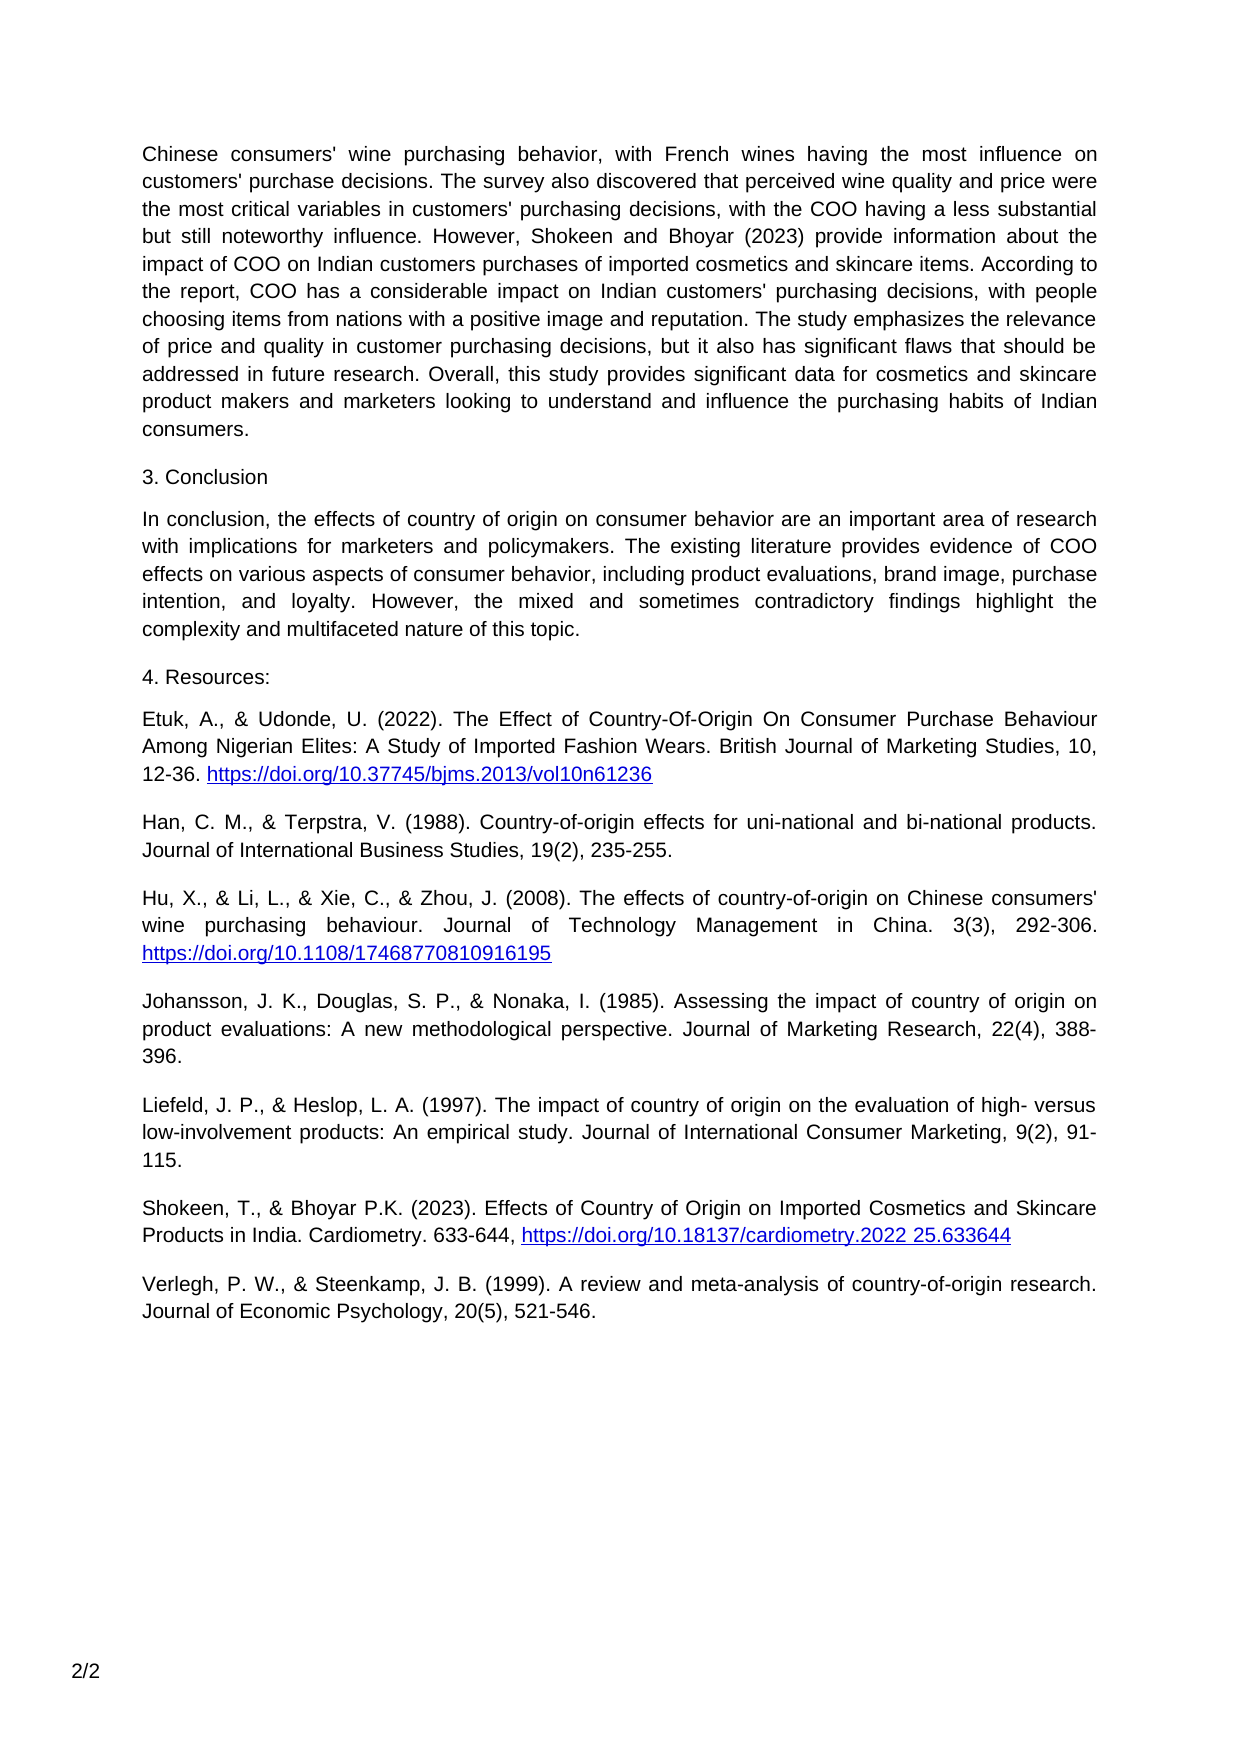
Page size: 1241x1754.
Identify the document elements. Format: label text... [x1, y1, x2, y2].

text Shokeen, T., & Bhoyar P.K. (2023). Effects of Country of Origin on Imported Cosmetics and Skincare Products in India. Cardiometry. 633-644, https://doi.org/10.18137/cardiometry.2022 25.633644 [142, 1196, 1098, 1247]
text Verlegh, P. W., & Steenkamp, J. B. (1999). A review and meta-analysis of country-of-origin research. Journal of Economic Psychology, 20(5), 521-546. [142, 1272, 1098, 1323]
text Han, C. M., & Terpstra, V. (1988). Country-of-origin effects for uni-national and bi-national products. Journal of International Business Studies, 19(2), 235-255. [142, 810, 1098, 861]
text Etuk, A., & Udonde, U. (2022). The Effect of Country-Of-Origin On Consumer Purchase Behaviour Among Nigerian Elites: A Study of Imported Fashion Wears. British Journal of Marketing Studies, 10, 12-36. https://doi.org/10.37745/bjms.2013/vol10n61236 [142, 707, 1098, 786]
text Hu, X., & Li, L., & Xie, C., & Zhou, J. (2008). The effects of country-of-origin on Chinese consumers' wine purchasing behaviour. Journal of Technology Management in China. 3(3), 292-306. https://doi.org/10.1108/17468770810916195 [142, 886, 1098, 965]
text Liefeld, J. P., & Heslop, L. A. (1997). The impact of country of origin on the evaluation of high- versus low-involvement products: An empirical study. Journal of International Consumer Marketing, 9(2), 91-115. [142, 1092, 1098, 1171]
text Johansson, J. K., Douglas, S. P., & Nonaka, I. (1985). Assessing the impact of country of origin on product evaluations: A new methodological perspective. Journal of Marketing Research, 22(4), 388-396. [142, 989, 1098, 1068]
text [142, 142, 1098, 441]
text 3. Conclusion [142, 465, 1098, 489]
text In conclusion, the effects of country of origin on consumer behavior are an important area of research with implications for marketers and policymakers. The existing literature provides evidence of COO effects on various aspects of consumer behavior, including product evaluations, brand image, purchase intention, and loyalty. However, the mixed and sometimes contradictory findings highlight the complexity and multifaceted nature of this topic. [142, 507, 1098, 641]
text 4. Resources: [142, 665, 1098, 689]
